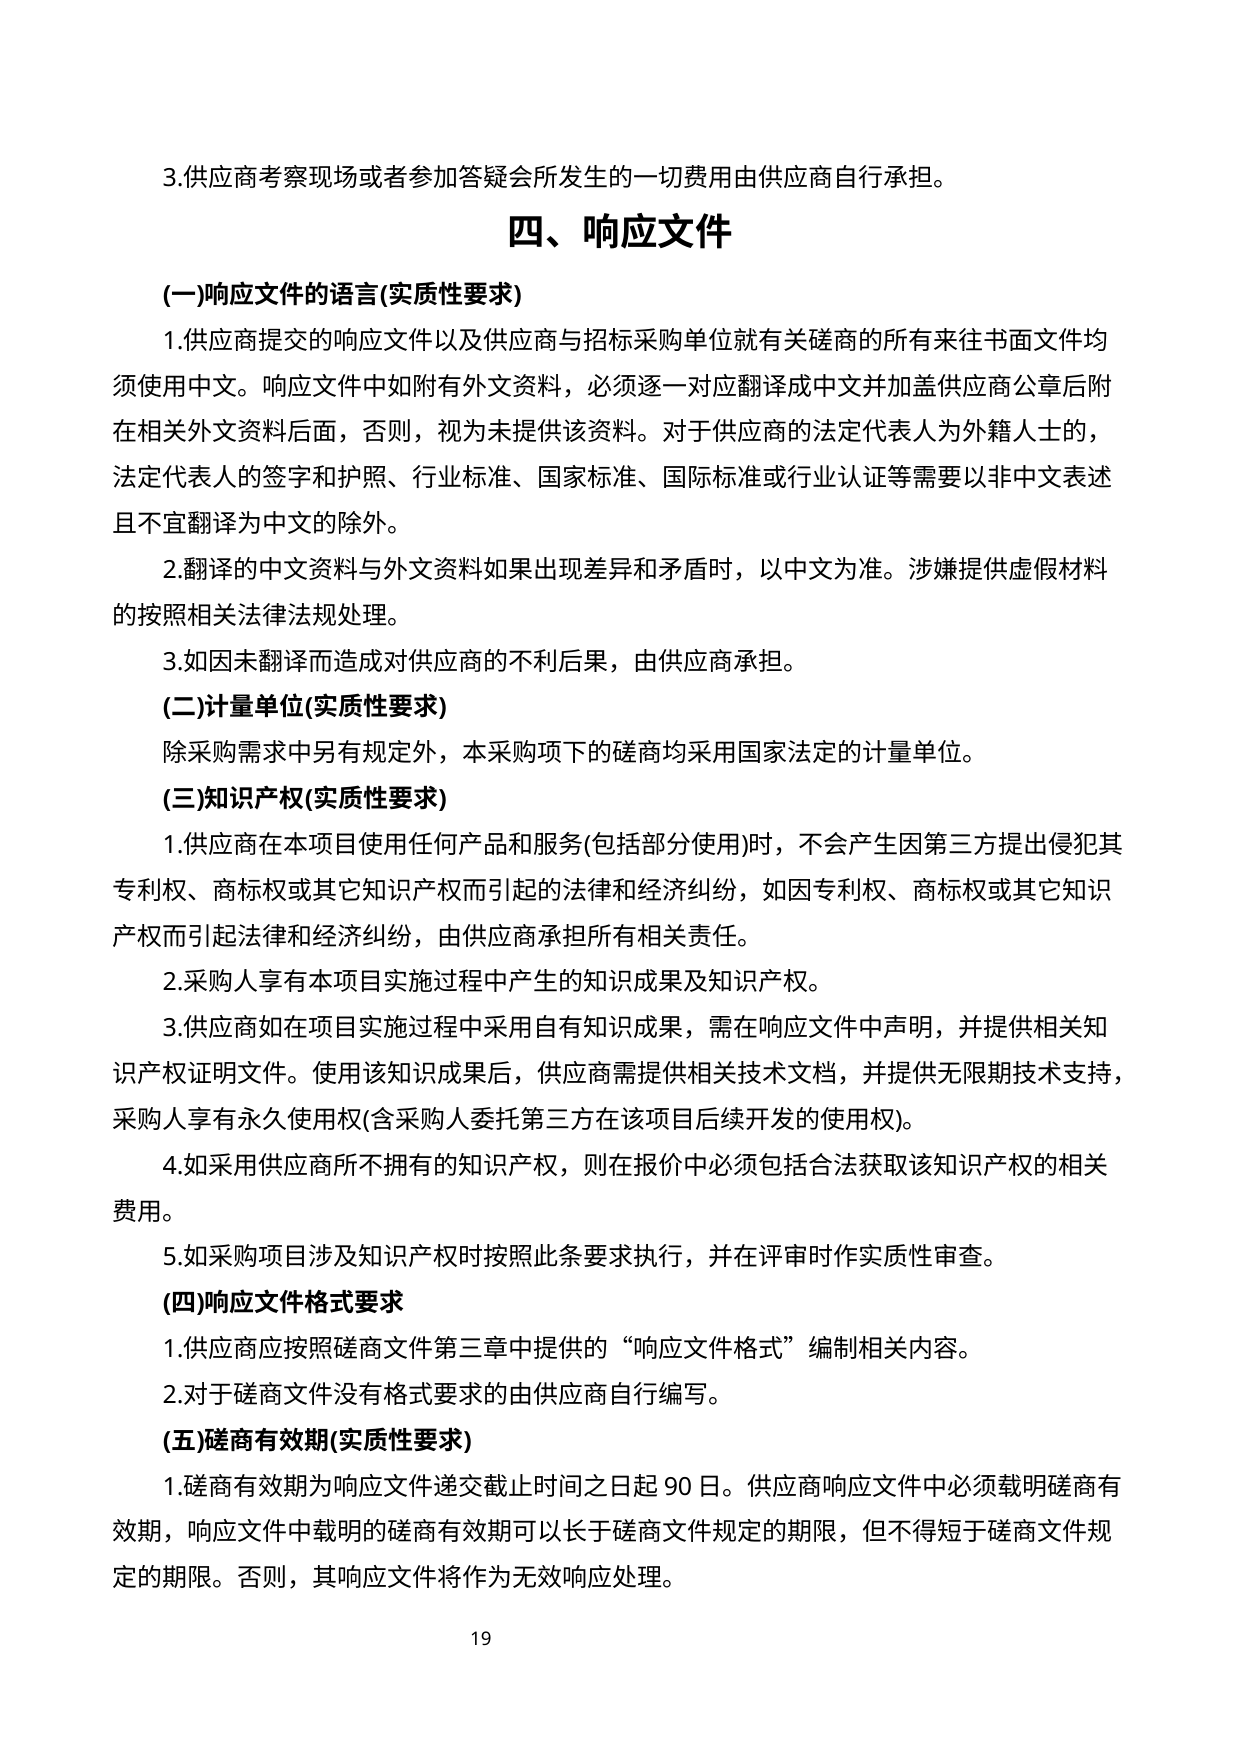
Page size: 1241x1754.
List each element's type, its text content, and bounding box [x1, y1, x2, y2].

list 3.如因未翻译而造成对供应商的不利后果，由供应商承担。 [112, 633, 1128, 679]
list 2.对于磋商文件没有格式要求的由供应商自行编写。 [162, 1367, 1128, 1412]
list 5.如采购项目涉及知识产权时按照此条要求执行，并在评审时作实质性审查。 [162, 1229, 1128, 1275]
list 1.供应商提交的响应文件以及供应商与招标采购单位就有关磋商的所有来往书面文件均须使用中文。响应文件中如附有外文资料，必须逐一对应翻译成中文并加盖供应商公章后附在相关外文资料后面，否则，视为未提供该资料。对于供应商的法定代表人为外籍人士的，法定代表人的签字和护照、行业标准、国家标准、国际标准或行业认证等需要以非中文表述且不宜翻译为中文的除外。 [112, 312, 1128, 542]
list 3.供应商如在项目实施过程中采用自有知识成果，需在响应文件中声明，并提供相关知识产权证明文件。使用该知识成果后，供应商需提供相关技术文档，并提供无限期技术支持，采购人享有永久使用权(含采购人委托第三方在该项目后续开发的使用权)。 [112, 1000, 1128, 1137]
text 响应文件的语言(实质性要求) [112, 267, 1128, 312]
text 计量单位(实质性要求) [112, 679, 1128, 725]
text 磋商有效期为响应文件递交截止时间之日起90日。供应商响应文件中必须载明磋商有效期，响应文件中载明的磋商有效期可以长于磋商文件规定的期限，但不得短于磋商文件规定的期限。否则，其响应文件将作为无效响应处理。 [112, 1458, 1128, 1596]
list 2.翻译的中文资料与外文资料如果出现差异和矛盾时，以中文为准。涉嫌提供虚假材料的按照相关法律法规处理。 [112, 542, 1128, 633]
text 响应文件格式要求 [112, 1275, 1128, 1321]
list 2.采购人享有本项目实施过程中产生的知识成果及知识产权。 [112, 954, 1128, 1000]
list 1.供应商在本项目使用任何产品和服务(包括部分使用)时，不会产生因第三方提出侵犯其专利权、商标权或其它知识产权而引起的法律和经济纠纷，如因专利权、商标权或其它知识产权而引起法律和经济纠纷，由供应商承担所有相关责任。 [112, 817, 1128, 954]
text 响应文件 [112, 208, 1128, 254]
text 知识产权(实质性要求) [112, 771, 1128, 817]
text 磋商有效期(实质性要求) [112, 1412, 1128, 1458]
text 供应商考察现场或者参加答疑会所发生的一切费用由供应商自行承担。 [112, 150, 1128, 196]
list 4.如采用供应商所不拥有的知识产权，则在报价中必须包括合法获取该知识产权的相关费用。 [112, 1137, 1128, 1229]
list 1.供应商应按照磋商文件第三章中提供的“响应文件格式”编制相关内容。 [162, 1321, 1128, 1367]
text 除采购需求中另有规定外，本采购项下的磋商均采用国家法定的计量单位。 [112, 725, 1128, 771]
